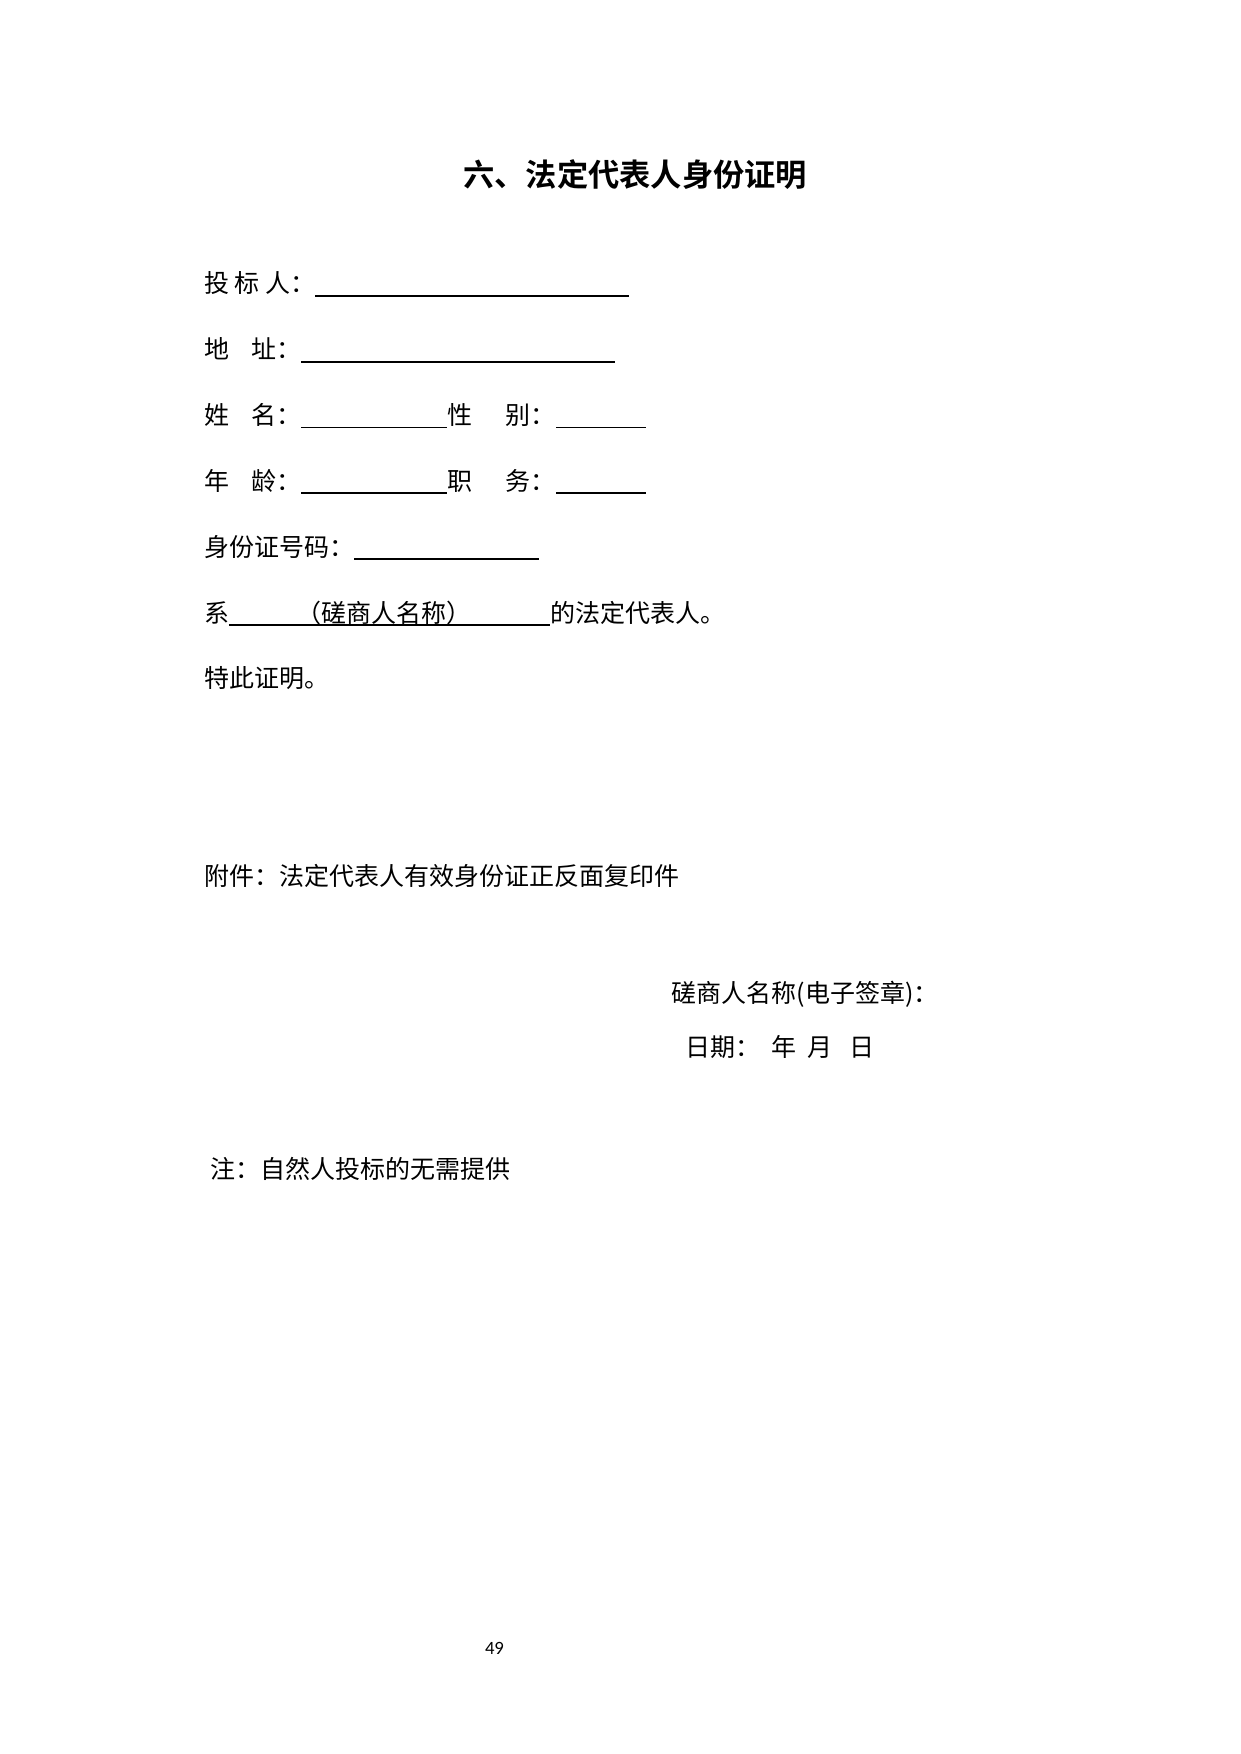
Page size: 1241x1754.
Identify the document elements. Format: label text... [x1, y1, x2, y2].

text 特此证明。 [204, 644, 1122, 710]
text 附件：法定代表人有效身份证正反面复印件 [204, 842, 1122, 907]
text 年 龄： 职 务： [204, 447, 1122, 512]
text 磋商人名称(电子签章)： [148, 973, 1122, 1009]
text 注：自然人投标的无需提供 [148, 1149, 1122, 1186]
text 六、法定代表人身份证明 [148, 151, 1122, 196]
text 身份证号码： [204, 512, 1122, 578]
text 投 标 人： [204, 249, 1122, 315]
text 姓 名： 性 别： [204, 381, 1122, 447]
text 日期： 年 月 日 [148, 1028, 1122, 1064]
text 系 （磋商人名称） 的法定代表人。 [204, 578, 1122, 644]
text 地 址： [204, 315, 1122, 381]
